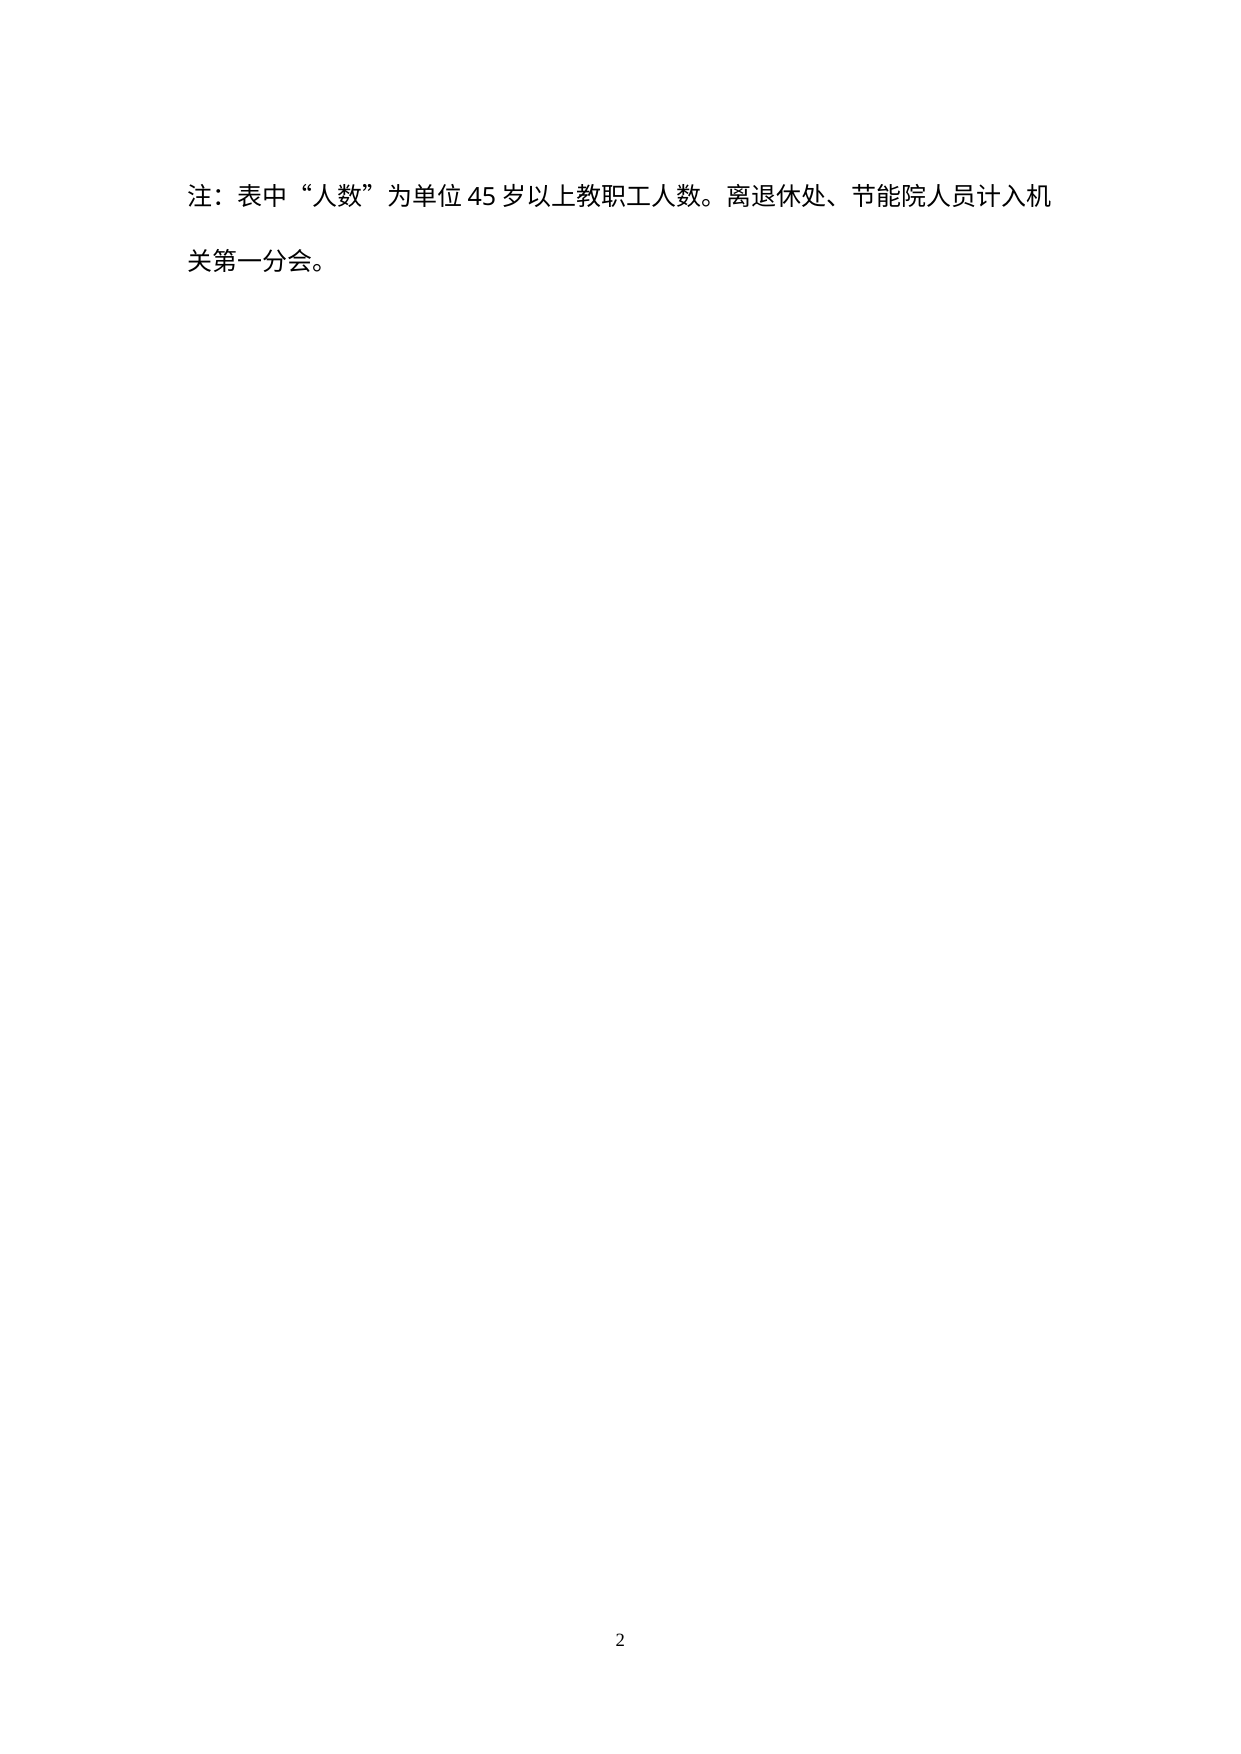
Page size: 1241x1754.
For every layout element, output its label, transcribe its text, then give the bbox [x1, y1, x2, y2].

text 注：表中“人数”为单位45岁以上教职工人数。离退休处、节能院人员计入机关第一分会。 [187, 162, 1053, 292]
